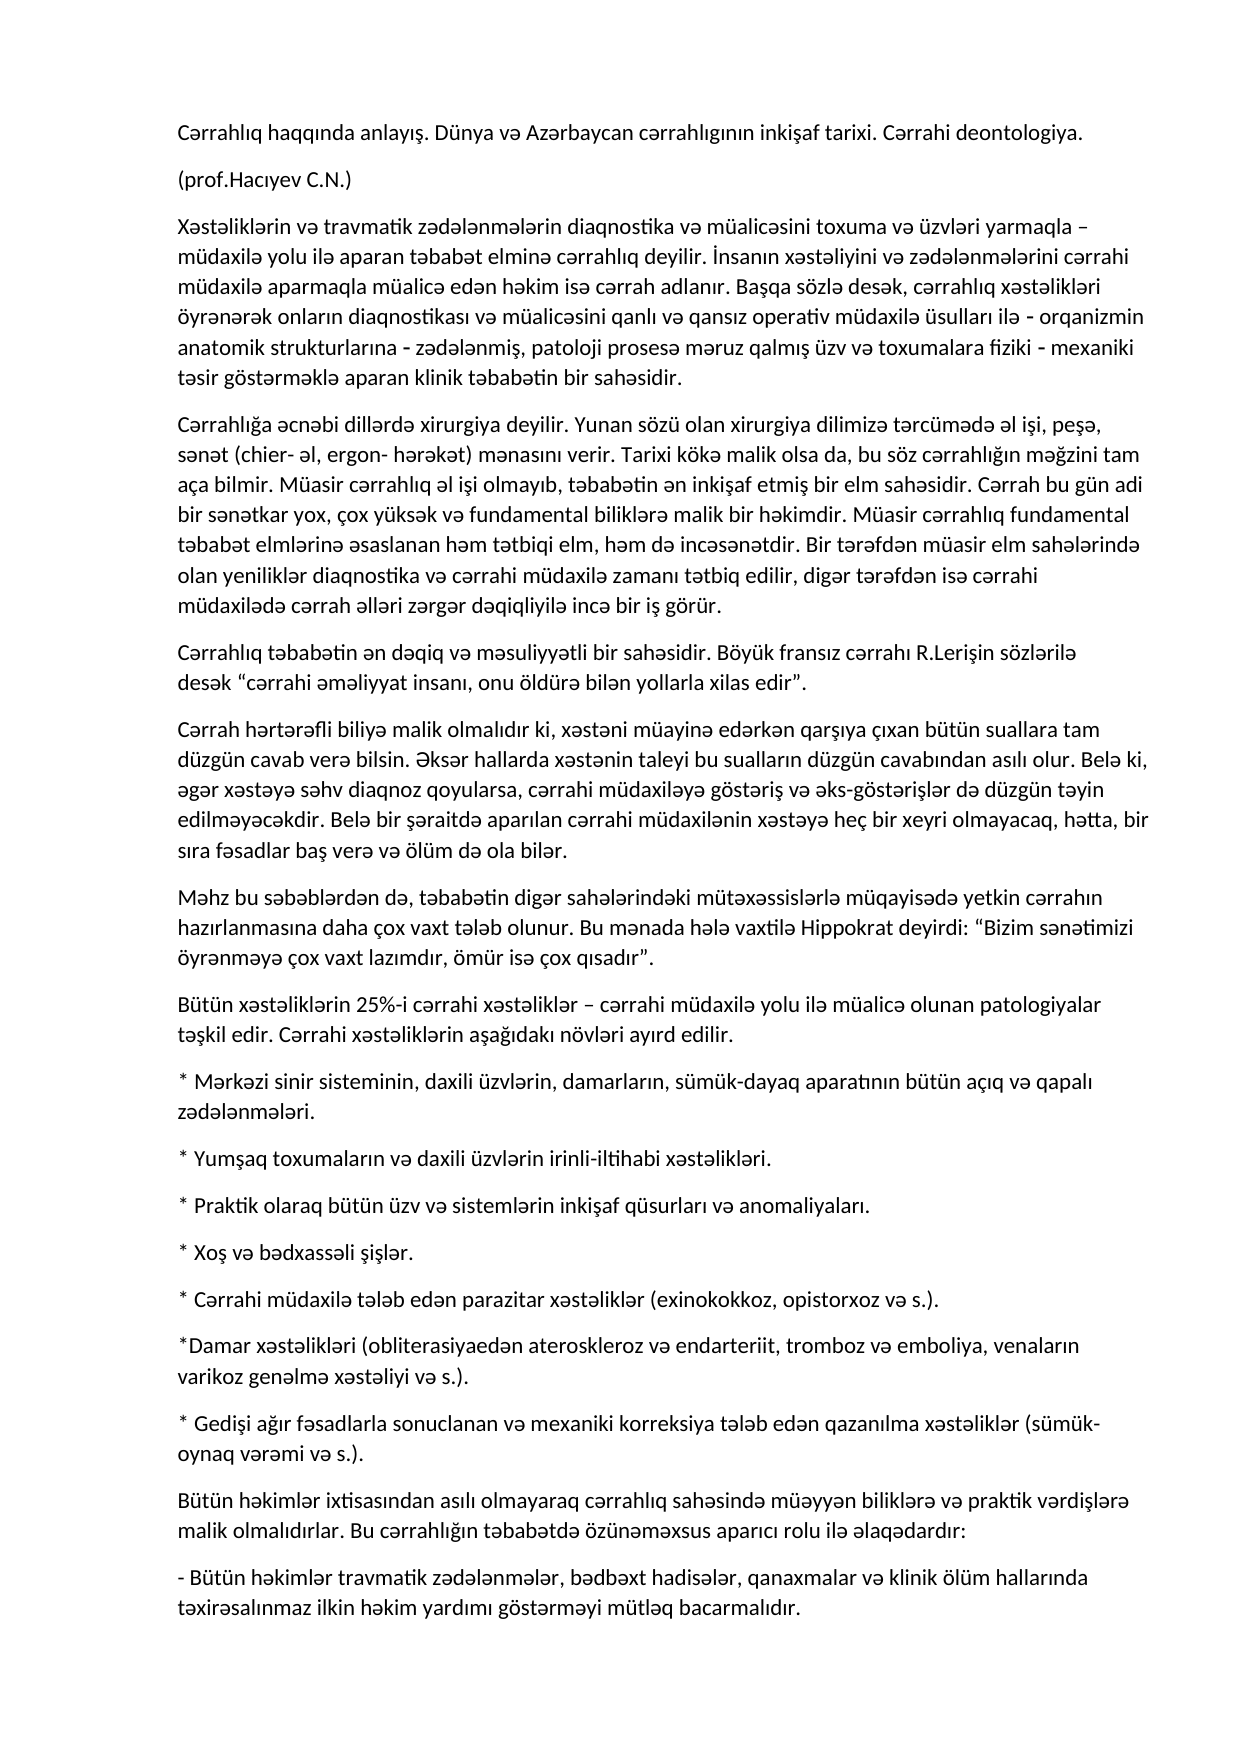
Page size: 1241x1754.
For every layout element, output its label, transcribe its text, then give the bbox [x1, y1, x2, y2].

text * Cərrahi müdaxilə tələb edən parazitar xəstəliklər (exinokokkoz, opistorxoz və s.). [177, 1285, 1152, 1313]
text Cərrahlığa əcnəbi dillərdə xirurgiya deyilir. Yunan sözü olan xirurgiya dilimizə tərcümədə əl işi, peşə, sənət (chier- əl, ergon- hərəkət) mənasını verir. Tarixi kökə malik olsa da, bu söz cərrahlığın məğzini tam aça bilmir. Müasir cərrahlıq əl işi olmayıb, təbabətin ən inkişaf etmiş bir elm sahəsidir. Cərrah bu gün adi bir sənətkar yox, çox yüksək və fundamental biliklərə malik bir həkimdir. Müasir cərrahlıq fundamental təbabət elmlərinə əsaslanan həm tətbiqi elm, həm də incəsənətdir. Bir tərəfdən müasir elm sahələrində olan yeniliklər diaqnostika və cərrahi müdaxilə zamanı tətbiq edilir, digər tərəfdən isə cərrahi müdaxilədə cərrah əlləri zərgər dəqiqliyilə incə bir iş görür. [177, 410, 1152, 619]
text Bütün xəstəliklərin 25%-i cərrahi xəstəliklər – cərrahi müdaxilə yolu ilə müalicə olunan patologiyalar təşkil edir. Cərrahi xəstəliklərin aşağıdakı növləri ayırd edilir. [177, 990, 1152, 1048]
text Cərrahlıq təbabətin ən dəqiq və məsuliyyətli bir sahəsidir. Böyük fransız cərrahı R.Lerişin sözlərilə desək “cərrahi əməliyyat insanı, onu öldürə bilən yollarla xilas edir”. [177, 638, 1152, 696]
text * Praktik olaraq bütün üzv və sistemlərin inkişaf qüsurları və anomaliyaları. [177, 1191, 1152, 1219]
text Cərrah hərtərəfli biliyə malik olmalıdır ki, xəstəni müayinə edərkən qarşıya çıxan bütün suallara tam düzgün cavab verə bilsin. Əksər hallarda xəstənin taleyi bu sualların düzgün cavabından asılı olur. Belə ki, əgər xəstəyə səhv diaqnoz qoyularsa, cərrahi müdaxiləyə göstəriş və əks-göstərişlər də düzgün təyin edilməyəcəkdir. Belə bir şəraitdə aparılan cərrahi müdaxilənin xəstəyə heç bir xeyri olmayacaq, hətta, bir sıra fəsadlar baş verə və ölüm də ola bilər. [177, 715, 1152, 864]
text * Yumşaq toxumaların və daxili üzvlərin irinli-iltihabi xəstəlikləri. [177, 1144, 1152, 1172]
text - Bütün həkimlər travmatik zədələnmələr, bədbəxt hadisələr, qanaxmalar və klinik ölüm hallarında təxirəsalınmaz ilkin həkim yardımı göstərməyi mütləq bacarmalıdır. [177, 1563, 1152, 1621]
text * Mərkəzi sinir sisteminin, daxili üzvlərin, damarların, sümük-dayaq aparatının bütün açıq və qapalı zədələnmələri. [177, 1067, 1152, 1125]
text *Damar xəstəlikləri (obliterasiyaedən ateroskleroz və endarteriit, tromboz və emboliya, venaların varikoz genəlmə xəstəliyi və s.). [177, 1332, 1152, 1390]
text Xəstəliklərin və travmatik zədələnmələrin diaqnostika və müalicəsini toxuma və üzvləri yarmaqla – müdaxilə yolu ilə aparan təbabət elminə cərrahlıq deyilir. İnsanın xəstəliyini və zədələnmələrini cərrahi müdaxilə aparmaqla müalicə edən həkim isə cərrah adlanır. Başqa sözlə desək, cərrahlıq xəstəlikləri öyrənərək onların diaqnostikası və müalicəsini qanlı və qansız operativ müdaxilə üsulları ilə orqanizmin anatomik strukturlarına zədələnmiş, patoloji prosesə məruz qalmış üzv və toxumalara fiziki mexaniki təsir göstərməklə aparan klinik təbabətin bir sahəsidir. [177, 212, 1152, 391]
text Məhz bu səbəblərdən də, təbabətin digər sahələrindəki mütəxəssislərlə müqayisədə yetkin cərrahın hazırlanmasına daha çox vaxt tələb olunur. Bu mənada hələ vaxtilə Hippokrat deyirdi: “Bizim sənətimizi öyrənməyə çox vaxt lazımdır, ömür isə çox qısadır”. [177, 883, 1152, 971]
text Cərrahlıq haqqında anlayış. Dünya və Azərbaycan cərrahlıgının inkişaf tarixi. Cərrahi deontologiya. [177, 118, 1152, 146]
text * Gedişi ağır fəsadlarla sonuclanan və mexaniki korreksiya tələb edən qazanılma xəstəliklər (sümük-oynaq vərəmi və s.). [177, 1409, 1152, 1467]
text Bütün həkimlər ixtisasından asılı olmayaraq cərrahlıq sahəsində müəyyən biliklərə və praktik vərdişlərə malik olmalıdırlar. Bu cərrahlığın təbabətdə özünəməxsus aparıcı rolu ilə əlaqədardır: [177, 1486, 1152, 1544]
text * Xoş və bədxassəli şişlər. [177, 1238, 1152, 1266]
text (prof.Hacıyev C.N.) [177, 165, 1152, 193]
